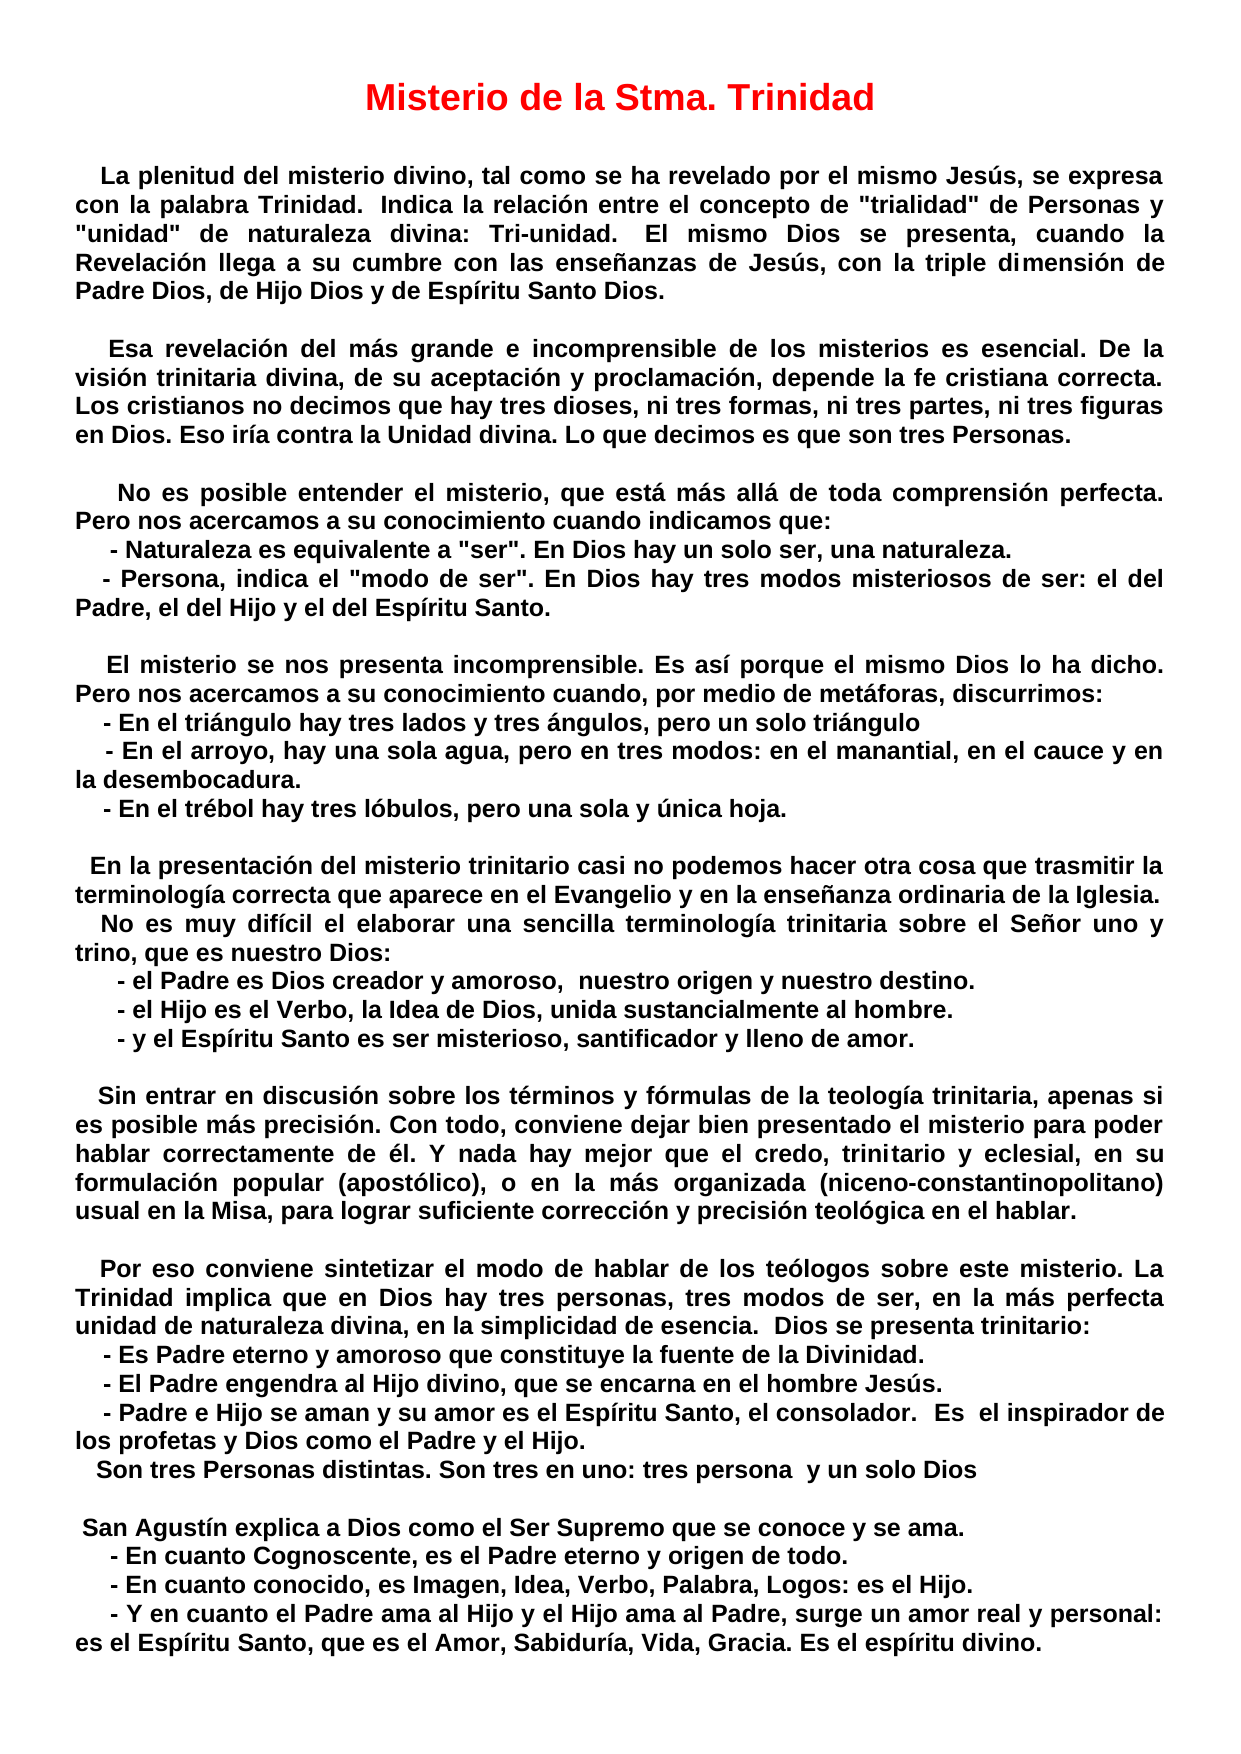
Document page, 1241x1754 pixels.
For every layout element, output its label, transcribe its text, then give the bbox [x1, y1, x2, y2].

text - el Padre es Dios creador y amoroso, nuestro origen y nuestro destino. [75, 966, 1165, 995]
text - el Hijo es el Verbo, la Idea de Dios, unida sustancialmente al hombre. [75, 995, 1165, 1024]
text - Y en cuanto el Padre ama al Hijo y el Hijo ama al Padre, surge un amor real y personal: es el Espíritu Santo, que es el Amor, Sabiduría, Vida, Gracia. Es el espíritu divino. [75, 1599, 1165, 1656]
text No es posible entender el misterio, que está más allá de toda comprensión perfecta. Pero nos acercamos a su conocimiento cuando indicamos que: [75, 477, 1165, 535]
text San Agustín explica a Dios como el Ser Supremo que se conoce y se ama. [75, 1512, 1165, 1541]
text - En el trébol hay tres lóbulos, pero una sola y única hoja. [75, 794, 1165, 822]
text - Padre e Hijo se aman y su amor es el Espíritu Santo, el consolador. Es el inspirador de los profetas y Dios como el Padre y el Hijo. [75, 1397, 1165, 1455]
text Son tres Personas distintas. Son tres en uno: tres persona y un solo Dios [75, 1455, 1165, 1484]
text - En el triángulo hay tres lados y tres ángulos, pero un solo triángulo [75, 707, 1165, 736]
text - Naturaleza es equivalente a "ser". En Dios hay un solo ser, una naturaleza. [75, 535, 1165, 564]
text Sin entrar en discusión sobre los términos y fórmulas de la teología trinitaria, apenas si es posible más precisión. Con todo, conviene dejar bien presentado el misterio para poder hablar correctamente de él. Y nada hay mejor que el credo, trinitario y eclesial, en su formulación popular (apostólico), o en la más organizada (niceno-constantinopolitano) usual en la Misa, para lograr suficiente corrección y precisión teológica en el hablar. [75, 1052, 1165, 1225]
text Misterio de la Stma. Trinidad [75, 75, 1165, 118]
text El misterio se nos presenta incomprensible. Es así porque el mismo Dios lo ha dicho. Pero nos acercamos a su conocimiento cuando, por medio de metáforas, discurrimos: [75, 650, 1165, 707]
text - Es Padre eterno y amoroso que constituye la fuente de la Divinidad. [75, 1340, 1165, 1369]
text Por eso conviene sintetizar el modo de hablar de los teólogos sobre este misterio. La Trinidad implica que en Dios hay tres personas, tres modos de ser, en la más perfecta unidad de naturaleza divina, en la simplicidad de esencia. Dios se presenta trinitario: [75, 1254, 1165, 1340]
text - En cuanto Cognoscente, es el Padre eterno y origen de todo. [75, 1541, 1165, 1570]
text - En cuanto conocido, es Imagen, Idea, Verbo, Palabra, Logos: es el Hijo. [75, 1570, 1165, 1599]
text No es muy difícil el elaborar una sencilla terminología trinitaria sobre el Señor uno y trino, que es nuestro Dios: [75, 909, 1165, 966]
text - En el arroyo, hay una sola agua, pero en tres modos: en el manantial, en el cauce y en la desembocadura. [75, 736, 1165, 794]
text Esa revelación del más grande e incomprensible de los misterios es esencial. De la visión trinitaria divina, de su aceptación y proclamación, depende la fe cristiana correcta. Los cristianos no decimos que hay tres dioses, ni tres formas, ni tres partes, ni tres figuras en Dios. Eso iría contra la Unidad divina. Lo que decimos es que son tres Personas. [75, 305, 1165, 449]
text La plenitud del misterio divino, tal como se ha revelado por el mismo Jesús, se expresa con la palabra Trinidad. Indica la relación entre el concepto de "trialidad" de Personas y "unidad" de naturaleza divina: Tri-unidad. El mismo Dios se presenta, cuando la Revelación llega a su cumbre con las enseñanzas de Jesús, con la triple dimensión de Padre Dios, de Hijo Dios y de Espíritu Santo Dios. [75, 161, 1165, 305]
text - El Padre engendra al Hijo divino, que se encarna en el hombre Jesús. [75, 1369, 1165, 1397]
text - Persona, indica el "modo de ser". En Dios hay tres modos misteriosos de ser: el del Padre, el del Hijo y el del Espíritu Santo. [75, 564, 1165, 621]
text - y el Espíritu Santo es ser misterioso, santificador y lleno de amor. [75, 1024, 1165, 1052]
text En la presentación del misterio trinitario casi no podemos hacer otra cosa que trasmitir la terminología correcta que aparece en el Evangelio y en la enseñanza ordinaria de la Iglesia. [75, 851, 1165, 909]
